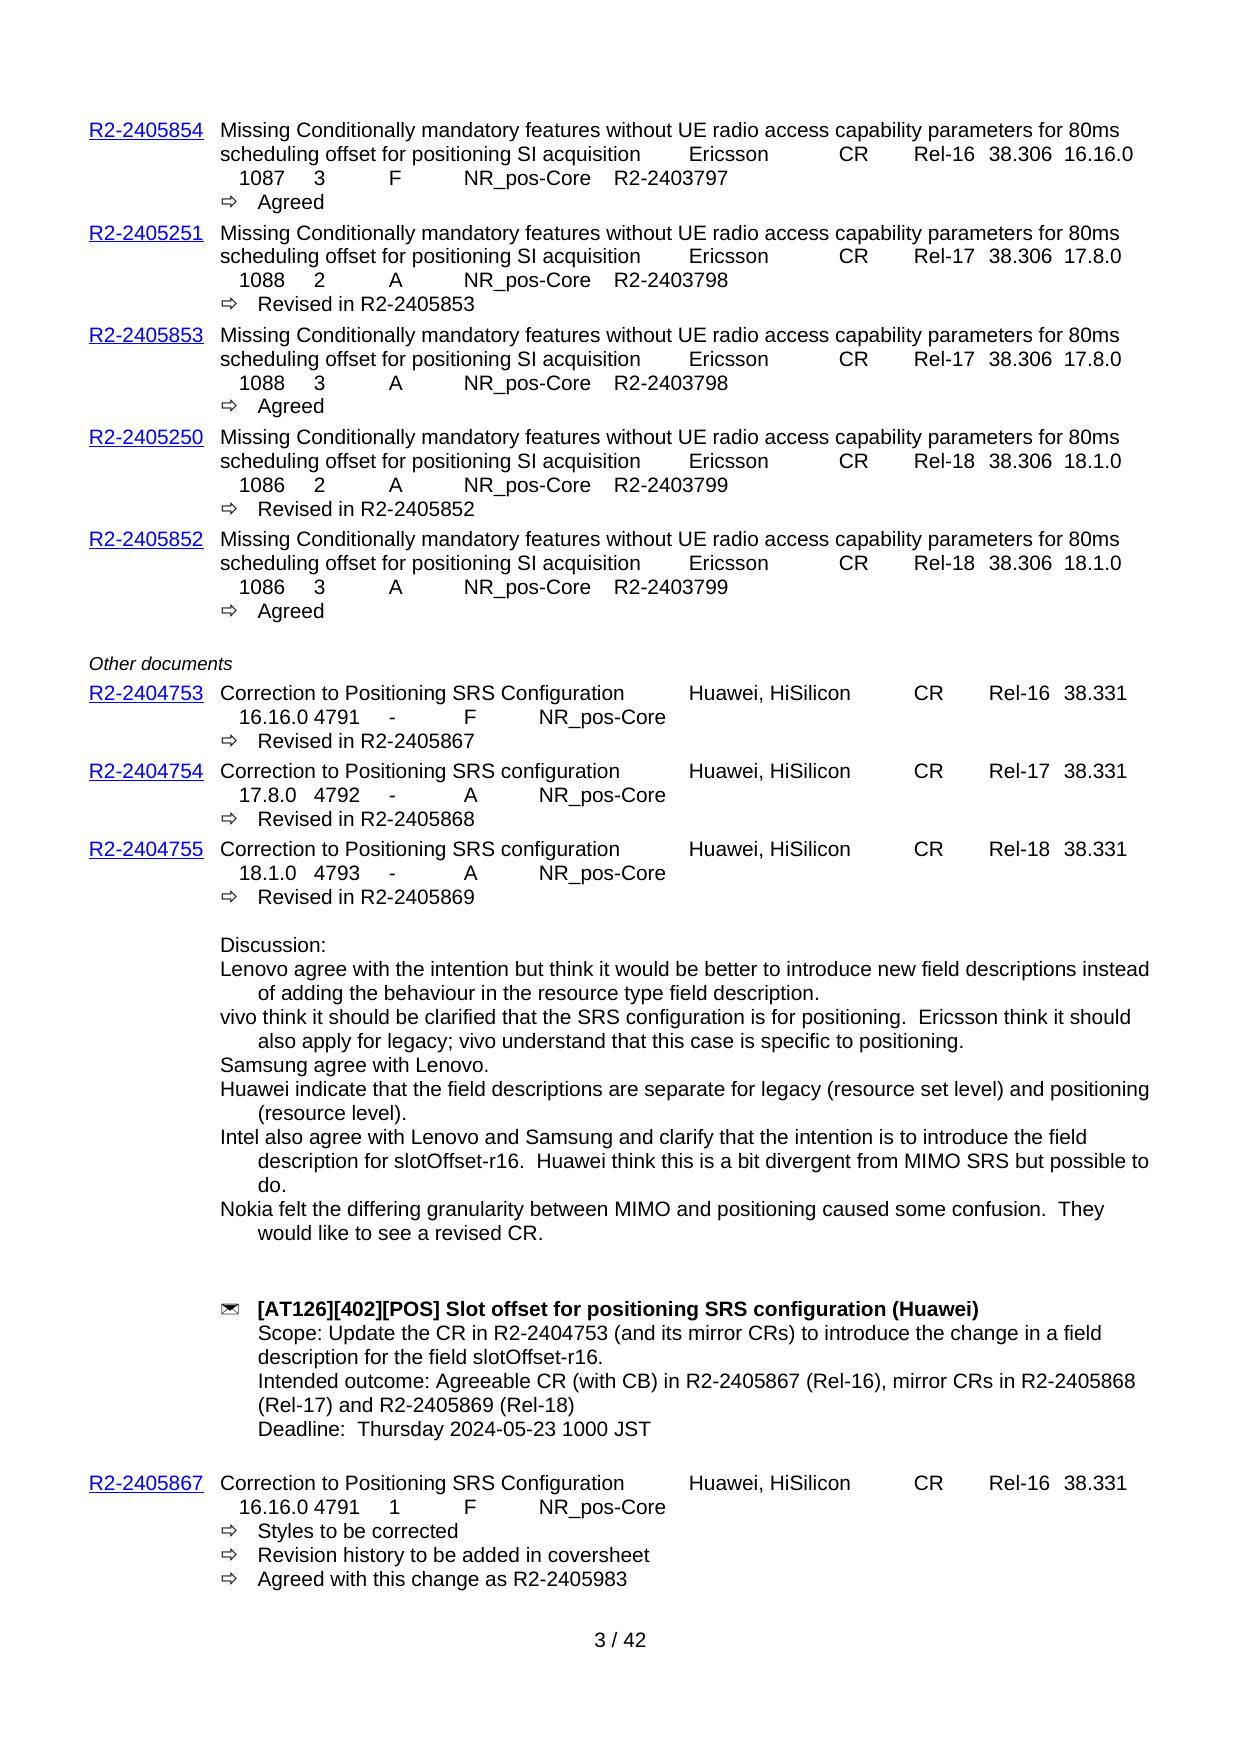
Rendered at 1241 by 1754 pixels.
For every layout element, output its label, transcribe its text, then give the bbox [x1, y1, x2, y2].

text Deadline: Thursday 2024-05-23 1000 JST [220, 1416, 1152, 1440]
text [AT126][402][POS] Slot offset for positioning SRS configuration (Huawei) [220, 1296, 1152, 1321]
list Revised in R2-2405852 [220, 497, 1152, 521]
text Discussion: [220, 933, 1152, 957]
list Agreed [220, 599, 1152, 623]
list Revision history to be added in coversheet [220, 1542, 1152, 1567]
list Revised in R2-2405869 [220, 885, 1152, 909]
list Revised in R2-2405867 [220, 728, 1152, 752]
title R2-2405251 Missing Conditionally mandatory features without UE radio access capability parameters for 80ms scheduling offset for positioning SI acquisition Ericsson CR Rel-17 38.306 17.8.0 1088 2 A NR_pos-Core R2-2403798 [89, 220, 1152, 292]
list Agreed [220, 190, 1152, 214]
text Intel also agree with Lenovo and Samsung and clarify that the intention is to introduce the field description for slotOffset-r16. Huawei think this is a bit divergent from MIMO SRS but possible to do. [220, 1124, 1152, 1196]
title R2-2405867 Correction to Positioning SRS Configuration Huawei, HiSilicon CR Rel-16 38.331 16.16.0 4791 1 F NR_pos-Core [89, 1471, 1152, 1518]
text Huawei indicate that the field descriptions are separate for legacy (resource set level) and positioning (resource level). [220, 1077, 1152, 1124]
list Styles to be corrected [220, 1518, 1152, 1542]
title R2-2405853 Missing Conditionally mandatory features without UE radio access capability parameters for 80ms scheduling offset for positioning SI acquisition Ericsson CR Rel-17 38.306 17.8.0 1088 3 A NR_pos-Core R2-2403798 [89, 322, 1152, 394]
text Other documents [89, 653, 1152, 674]
text vivo think it should be clarified that the SRS configuration is for positioning. Ericsson think it should also apply for legacy; vivo understand that this case is specific to positioning. [220, 1005, 1152, 1053]
list Revised in R2-2405853 [220, 292, 1152, 316]
title R2-2404754 Correction to Positioning SRS configuration Huawei, HiSilicon CR Rel-17 38.331 17.8.0 4792 - A NR_pos-Core [89, 759, 1152, 807]
title R2-2405854 Missing Conditionally mandatory features without UE radio access capability parameters for 80ms scheduling offset for positioning SI acquisition Ericsson CR Rel-16 38.306 16.16.0 1087 3 F NR_pos-Core R2-2403797 [89, 118, 1152, 190]
title R2-2405852 Missing Conditionally mandatory features without UE radio access capability parameters for 80ms scheduling offset for positioning SI acquisition Ericsson CR Rel-18 38.306 18.1.0 1086 3 A NR_pos-Core R2-2403799 [89, 527, 1152, 599]
title R2-2404753 Correction to Positioning SRS Configuration Huawei, HiSilicon CR Rel-16 38.331 16.16.0 4791 - F NR_pos-Core [89, 681, 1152, 728]
list Revised in R2-2405868 [220, 807, 1152, 831]
text Nokia felt the differing granularity between MIMO and positioning caused some confusion. They would like to see a revised CR. [220, 1196, 1152, 1244]
text Lenovo agree with the intention but think it would be better to introduce new field descriptions instead of adding the behaviour in the resource type field description. [220, 957, 1152, 1005]
title R2-2405250 Missing Conditionally mandatory features without UE radio access capability parameters for 80ms scheduling offset for positioning SI acquisition Ericsson CR Rel-18 38.306 18.1.0 1086 2 A NR_pos-Core R2-2403799 [89, 425, 1152, 497]
text Intended outcome: Agreeable CR (with CB) in R2-2405867 (Rel-16), mirror CRs in R2-2405868 (Rel-17) and R2-2405869 (Rel-18) [220, 1368, 1152, 1416]
text Scope: Update the CR in R2-2404753 (and its mirror CRs) to introduce the change in a field description for the field slotOffset-r16. [220, 1321, 1152, 1368]
list Agreed [220, 394, 1152, 418]
title R2-2404755 Correction to Positioning SRS configuration Huawei, HiSilicon CR Rel-18 38.331 18.1.0 4793 - A NR_pos-Core [89, 837, 1152, 885]
text Samsung agree with Lenovo. [220, 1053, 1152, 1077]
list Agreed with this change as R2-2405983 [220, 1567, 1152, 1591]
